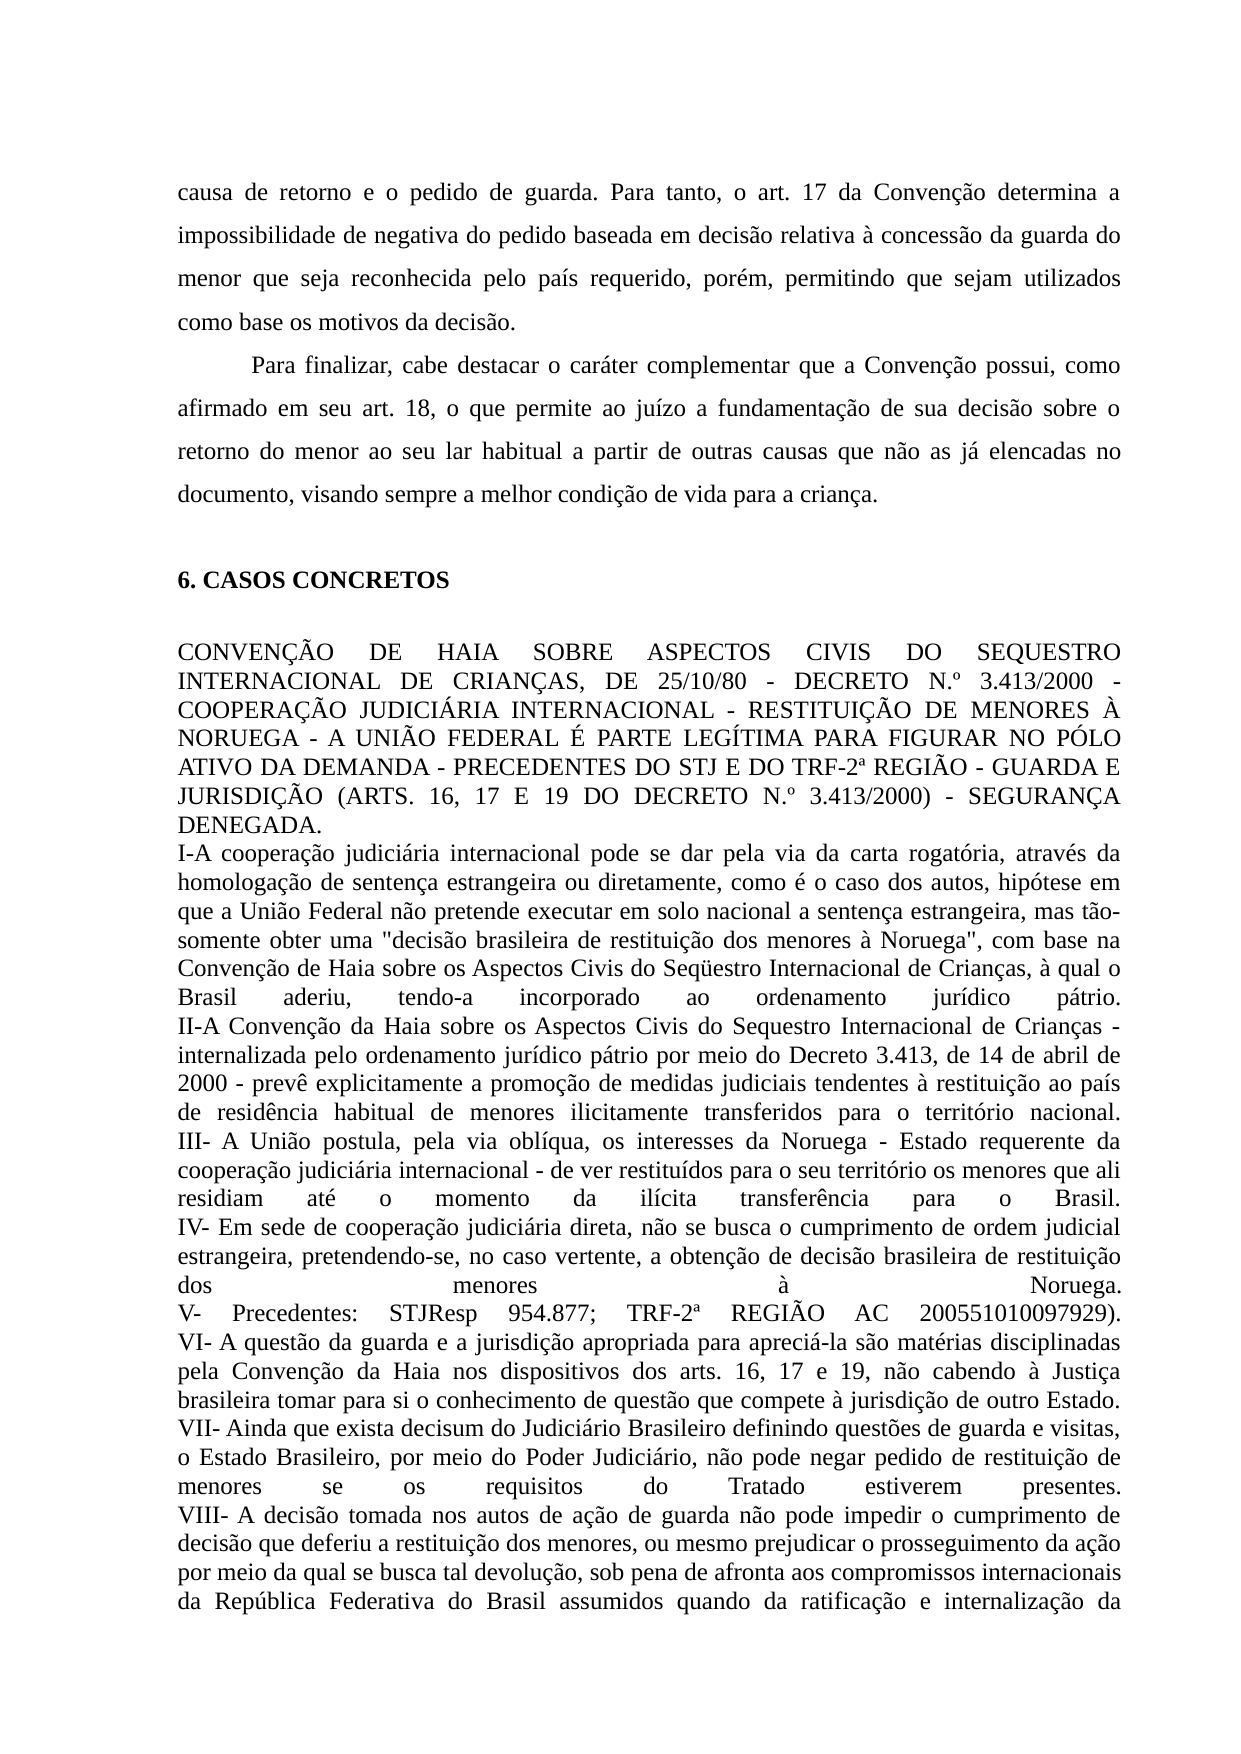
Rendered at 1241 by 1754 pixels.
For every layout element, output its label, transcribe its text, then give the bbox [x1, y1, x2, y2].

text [177, 177, 1122, 335]
text 6. CASOS CONCRETOS [177, 565, 1122, 594]
text Para finalizar, cabe destacar o caráter complementar que a Convenção possui, como afirmado em seu art. 18, o que permite ao juízo a fundamentação de sua decisão sobre o retorno do menor ao seu lar habitual a partir de outras causas que não as já elencadas no documento, visando sempre a melhor condição de vida para a criança. [177, 350, 1122, 508]
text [177, 637, 1122, 1615]
